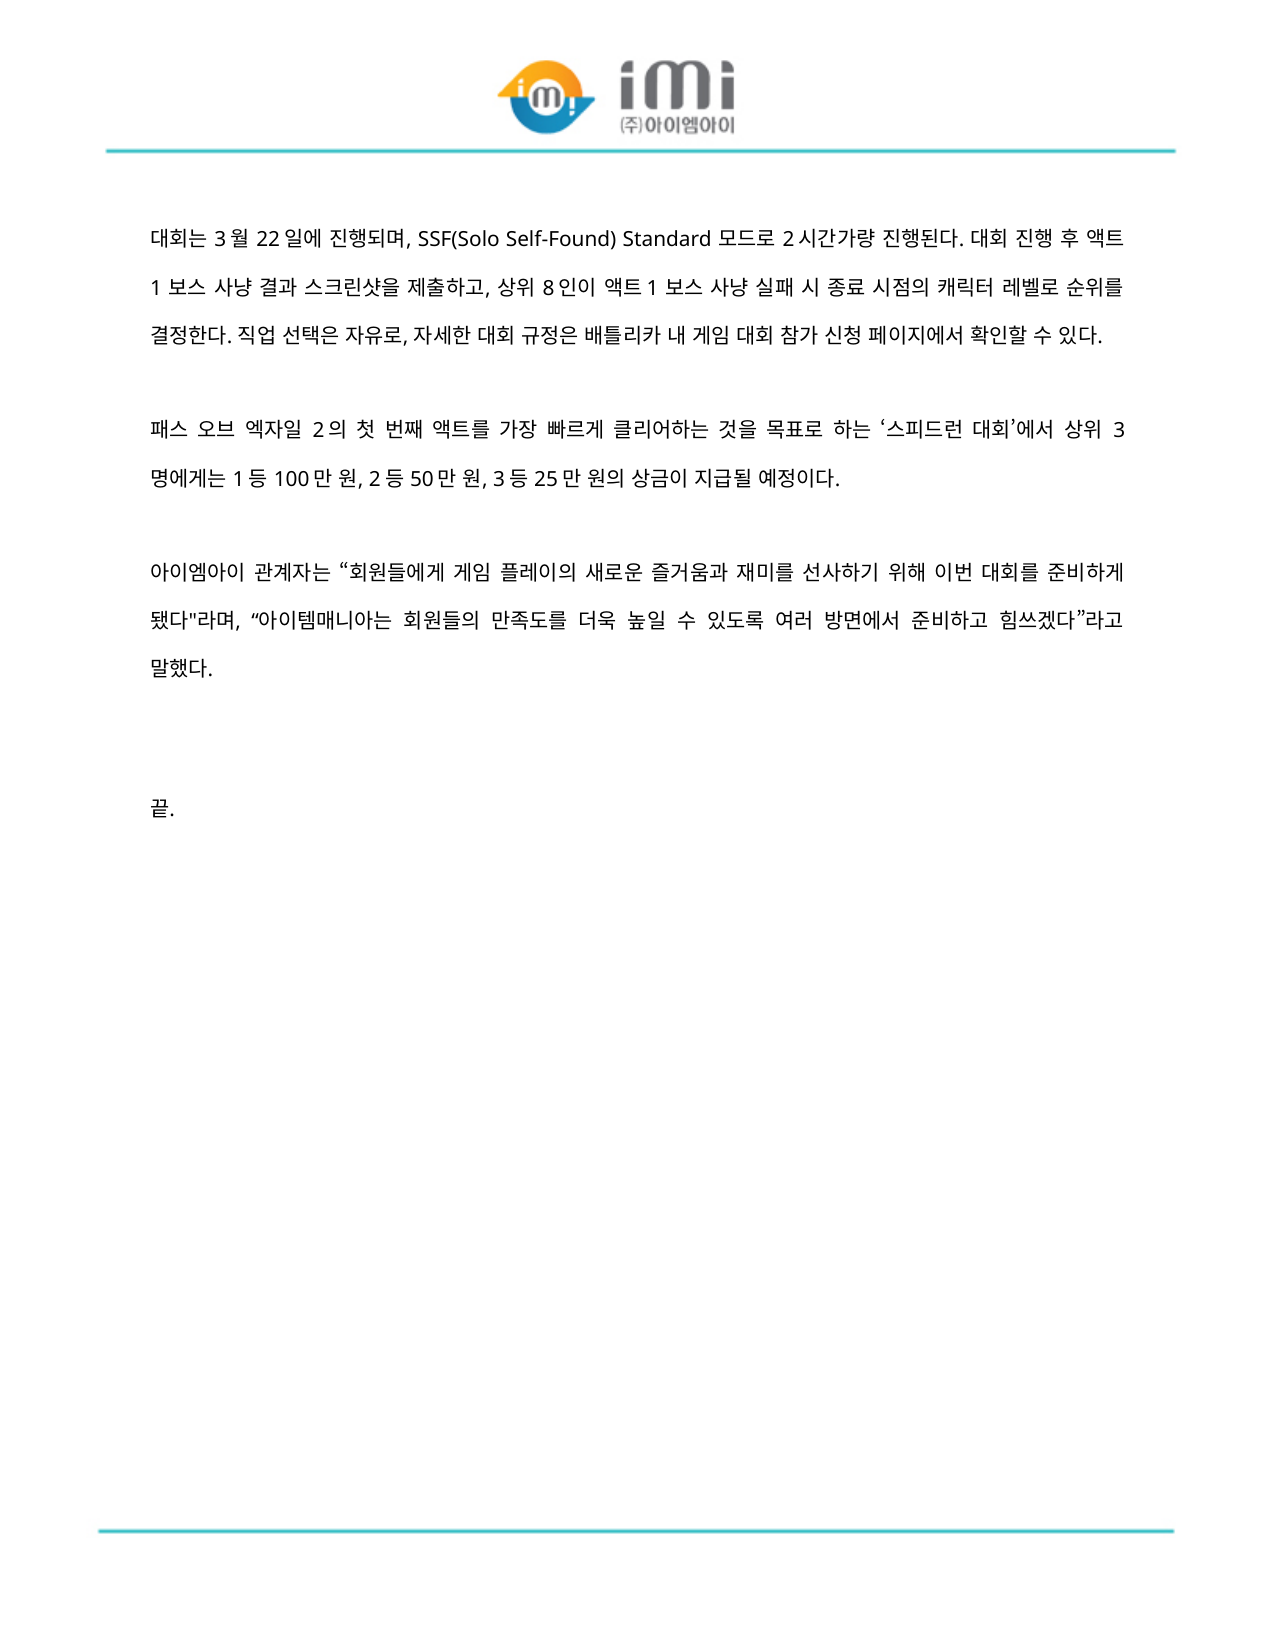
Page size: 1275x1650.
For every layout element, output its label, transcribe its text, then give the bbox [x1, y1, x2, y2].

picture [12, 1518, 1261, 1538]
picture [18, 7, 1261, 163]
text 패스 오브 엑자일 2의 첫 번째 액트를 가장 빠르게 클리어하는 것을 목표로 하는 ‘스피드런 대회’에서 상위 3명에게는 1등 100만 원, 2등 50만 원, 3등 25만 원의 상금이 지급될 예정이다. [150, 413, 1125, 492]
text 끝. [150, 792, 1125, 822]
text 대회는 3월 22일에 진행되며, SSF(Solo Self-Found) Standard 모드로 2시간가량 진행된다. 대회 진행 후 액트1 보스 사냥 결과 스크린샷을 제출하고, 상위 8인이 액트1 보스 사냥 실패 시 종료 시점의 캐릭터 레벨로 순위를 결정한다. 직업 선택은 자유로, 자세한 대회 규정은 배틀리카 내 게임 대회 참가 신청 페이지에서 확인할 수 있다. [150, 223, 1125, 350]
text 아이엠아이 관계자는 “회원들에게 게임 플레이의 새로운 즐거움과 재미를 선사하기 위해 이번 대회를 준비하게 됐다"라며, “아이템매니아는 회원들의 만족도를 더욱 높일 수 있도록 여러 방면에서 준비하고 힘쓰겠다”라고 말했다. [150, 556, 1125, 683]
